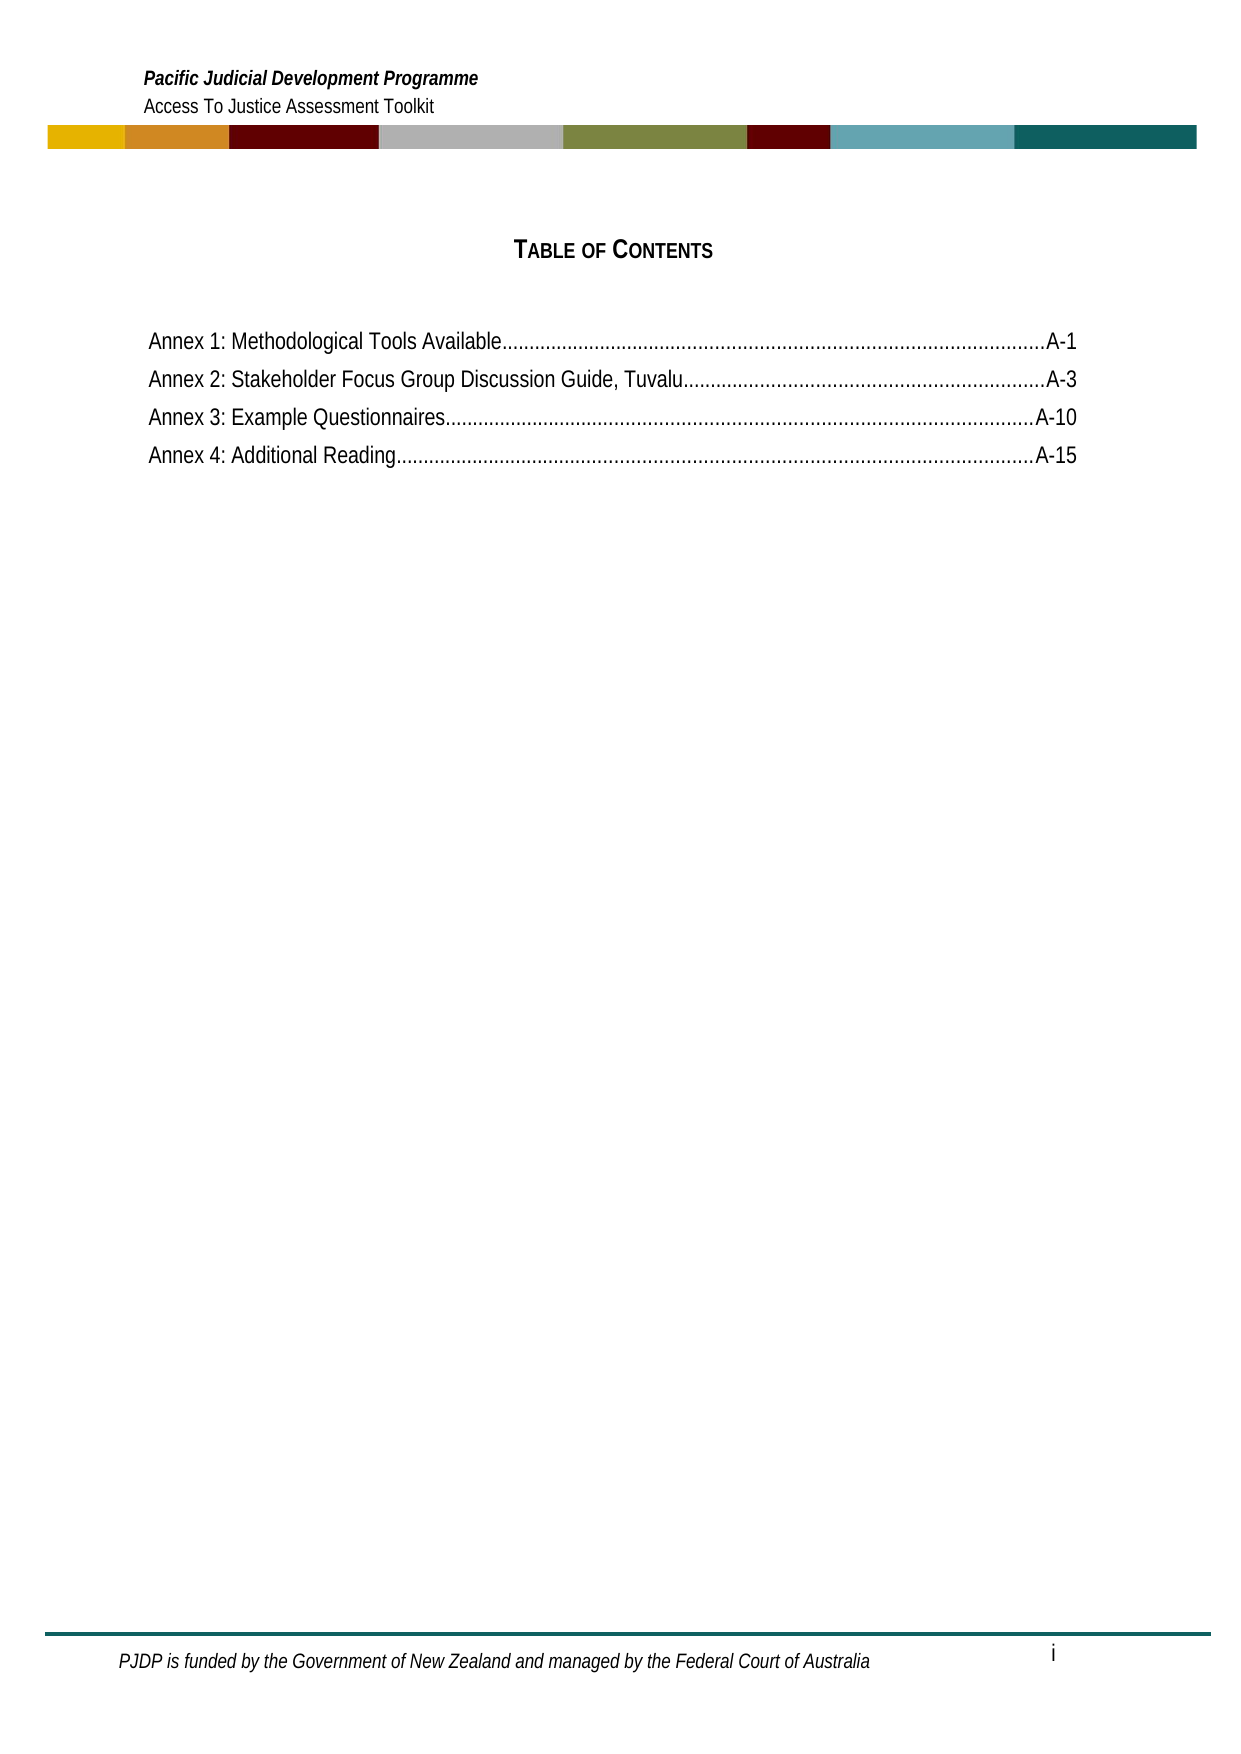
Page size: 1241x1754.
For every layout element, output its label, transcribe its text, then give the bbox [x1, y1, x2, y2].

text Annex 1: Methodological Tools Available A-1 [148, 327, 1078, 355]
text Annex 2: Stakeholder Focus Group Discussion Guide, Tuvalu A-3 [148, 365, 1078, 393]
text Annex 3: Example Questionnaires A-10 [148, 403, 1078, 431]
picture [47, 125, 1197, 149]
subtitle Table of Contents [148, 233, 1078, 264]
text Annex 4: Additional Reading A-15 [148, 441, 1078, 468]
